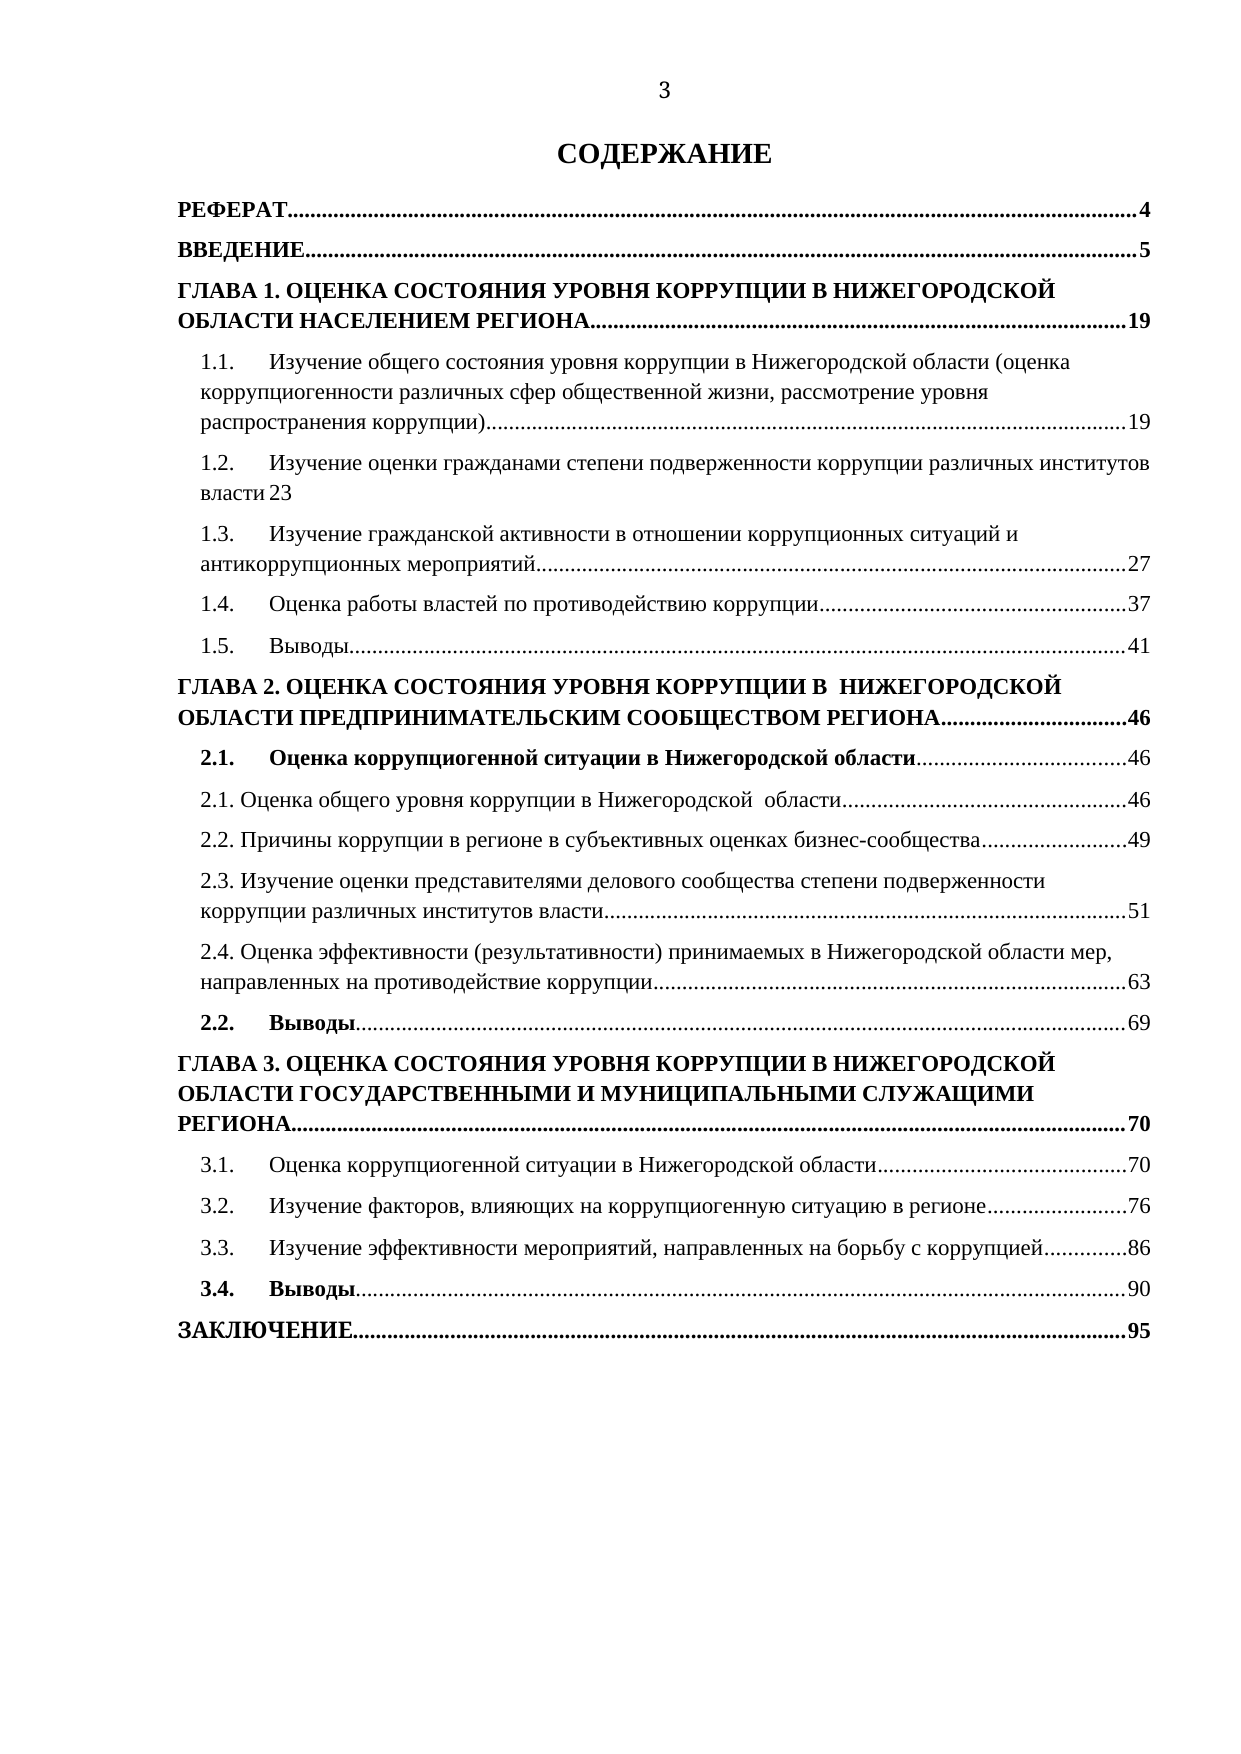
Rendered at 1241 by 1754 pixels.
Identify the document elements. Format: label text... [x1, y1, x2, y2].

text СОДЕРЖАНИЕ [177, 136, 1152, 170]
